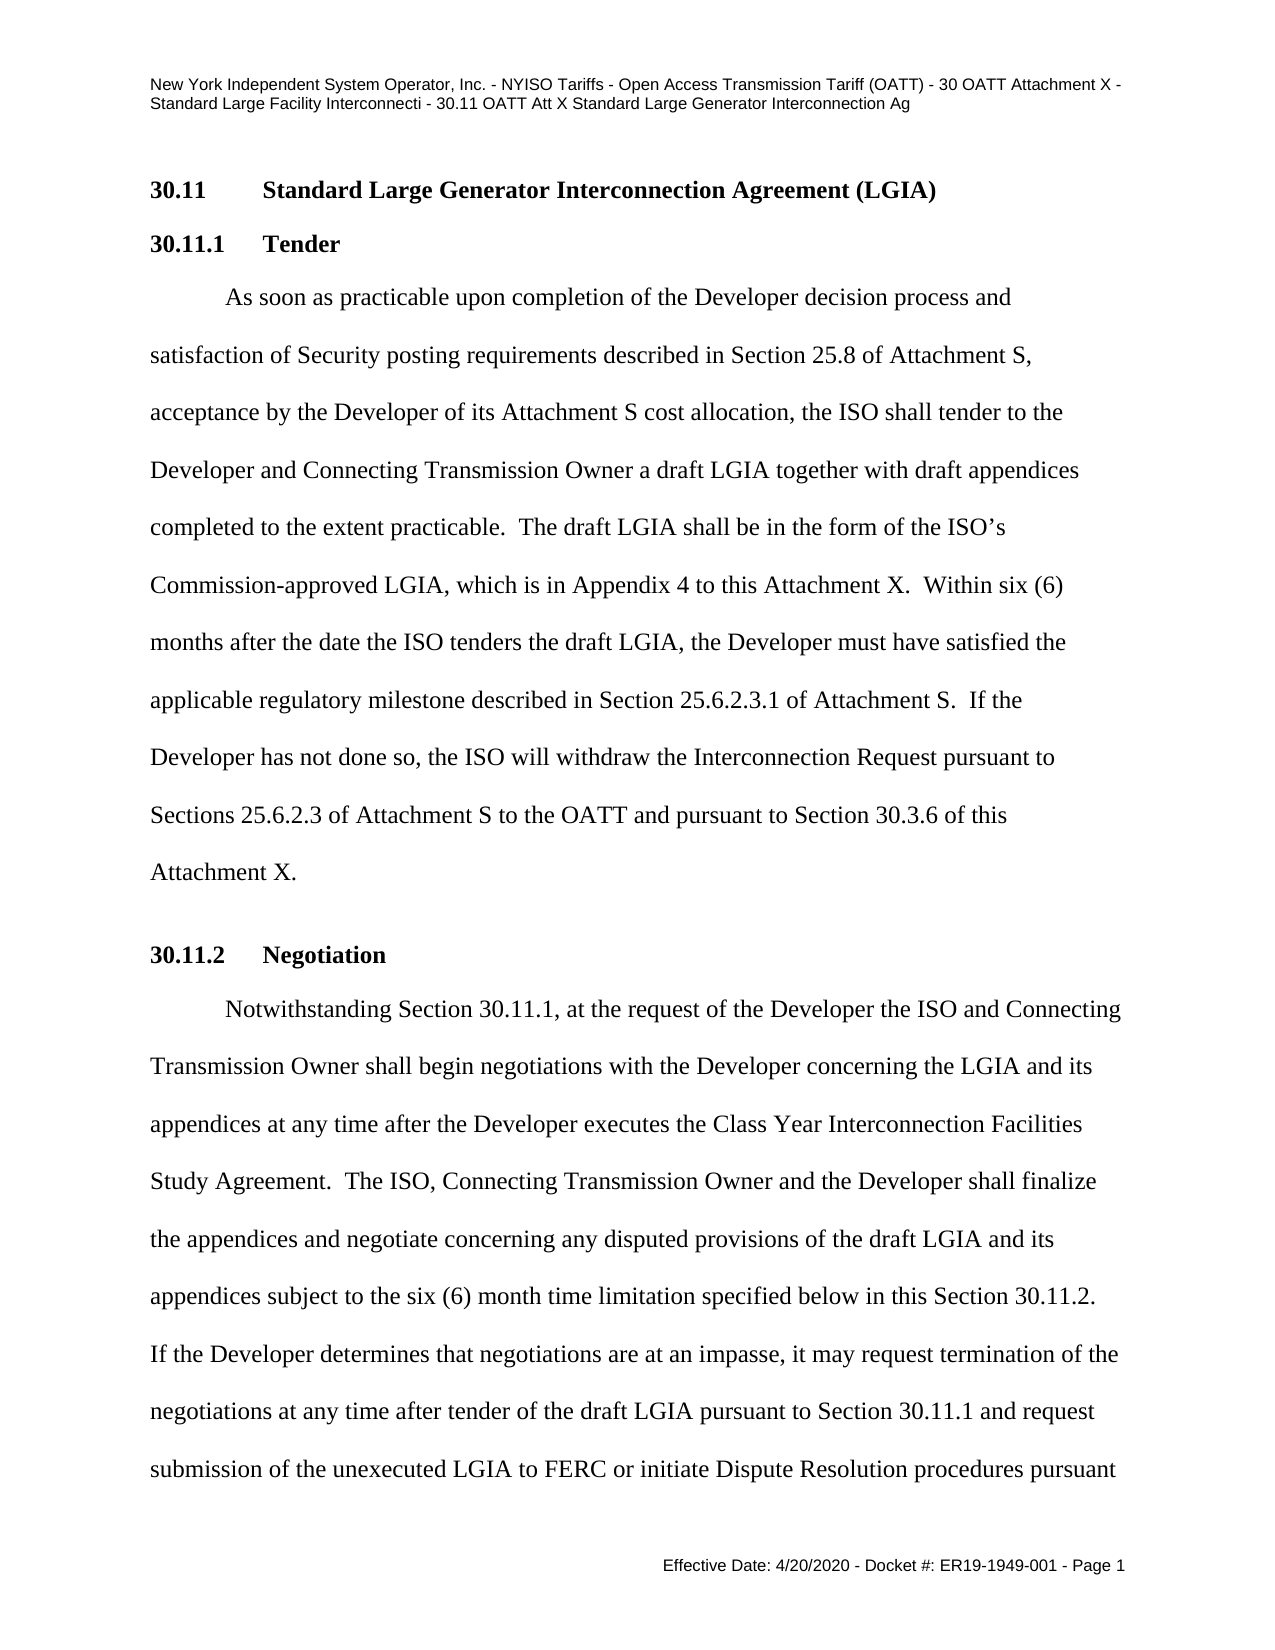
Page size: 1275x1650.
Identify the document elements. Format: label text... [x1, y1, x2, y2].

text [150, 994, 1125, 1482]
subtitle 30.11.2 Negotiation [150, 940, 1059, 969]
subtitle 30.11 Standard Large Generator Interconnection Agreement (LGIA) [150, 175, 1123, 204]
text As soon as practicable upon completion of the Developer decision process and satisfaction of Security posting requirements described in Section 25.8 of Attachment S, acceptance by the Developer of its Attachment S cost allocation, the ISO shall tender to the Developer and Connecting Transmission Owner a draft LGIA together with draft appendices completed to the extent practicable. The draft LGIA shall be in the form of the ISO’s Commission-approved LGIA, which is in Appendix 4 to this Attachment X. Within six (6) months after the date the ISO tenders the draft LGIA, the Developer must have satisfied the applicable regulatory milestone described in Section 25.6.2.3.1 of Attachment S. If the Developer has not done so, the ISO will withdraw the Interconnection Request pursuant to Sections 25.6.2.3 of Attachment S to the OATT and pursuant to Section 30.3.6 of this Attachment X. [150, 282, 1125, 886]
subtitle 30.11.1 Tender [150, 229, 1059, 257]
